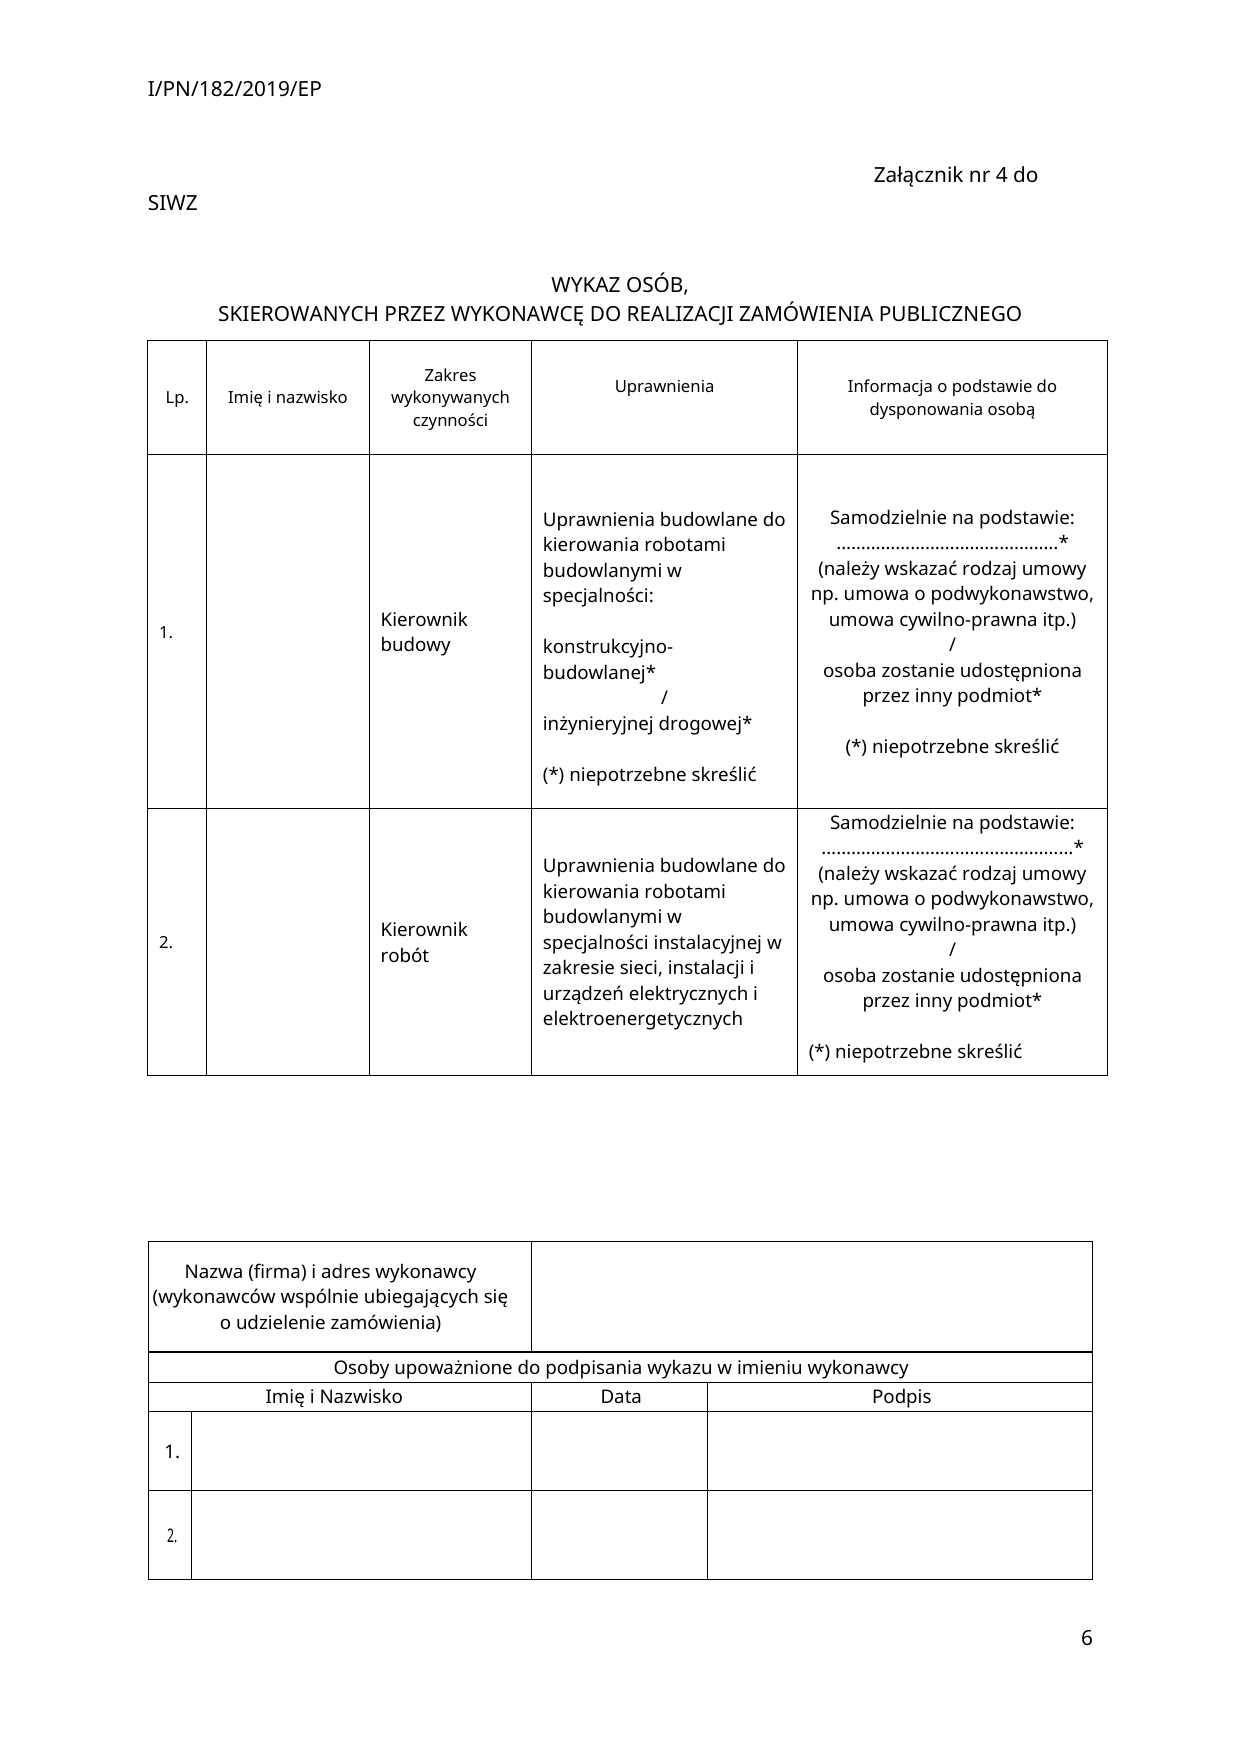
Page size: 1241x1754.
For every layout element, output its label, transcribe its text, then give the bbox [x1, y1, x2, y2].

table_cell Kierownik budowy [370, 455, 531, 808]
table_cell 2. [149, 1491, 191, 1578]
table_cell Uprawnienia budowlane do kierowania robotami budowlanymi w specjalności: konstrukcyjno-budowlanej* / inżynieryjnej drogowej* (*) niepotrzebne skreślić [532, 455, 797, 808]
table_cell Osoby upoważnione do podpisania wykazu w imieniu wykonawcy [149, 1353, 1092, 1382]
table_cell 1. [148, 455, 206, 808]
table_header Nazwa (firma) i adres wykonawcy (wykonawców wspólnie ubiegających się o udzielenie zamówienia) [149, 1242, 531, 1351]
table_cell [708, 1412, 1092, 1490]
table_cell [192, 1412, 531, 1490]
table_cell Imię i Nazwisko [149, 1383, 531, 1411]
table_cell Samodzielnie na podstawie: ……………………………………………* (należy wskazać rodzaj umowy np. umowa o podwykonawstwo, umowa cywilno-prawna itp.) / osoba zostanie udostępniona przez inny podmiot* (*) niepotrzebne skreślić [798, 809, 1107, 1075]
table_header Informacja o podstawie do dysponowania osobą [798, 341, 1107, 454]
table_cell [192, 1491, 531, 1578]
table_cell Uprawnienia budowlane do kierowania robotami budowlanymi w specjalności instalacyjnej w zakresie sieci, instalacji i urządzeń elektrycznych i elektroenergetycznych [532, 809, 797, 1075]
table_header Imię i nazwisko [207, 341, 369, 454]
text WYKAZ OSÓB, SKIEROWANYCH PRZEZ WYKONAWCĘ DO REALIZACJI ZAMÓWIENIA PUBLICZNEGO [148, 270, 1093, 327]
table_header [532, 1242, 1092, 1351]
table_cell Kierownik robót [370, 809, 531, 1075]
table_cell 1. [149, 1412, 191, 1490]
table_header Lp. [148, 341, 206, 454]
table_cell 2. [148, 809, 206, 1075]
table_cell [532, 1412, 707, 1490]
table_cell Podpis [708, 1383, 1092, 1411]
table_cell [532, 1491, 707, 1578]
table_header Zakres wykonywanych czynności [370, 341, 531, 454]
table_cell Data [532, 1383, 707, 1411]
text Załącznik nr 4 do SIWZ [148, 160, 1093, 217]
table_cell [708, 1491, 1092, 1578]
table_cell [207, 809, 369, 1075]
table_cell [207, 455, 369, 808]
table_cell Samodzielnie na podstawie: ………………………………………* (należy wskazać rodzaj umowy np. umowa o podwykonawstwo, umowa cywilno-prawna itp.) / osoba zostanie udostępniona przez inny podmiot* (*) niepotrzebne skreślić [798, 455, 1107, 808]
table_header Uprawnienia [532, 341, 797, 454]
